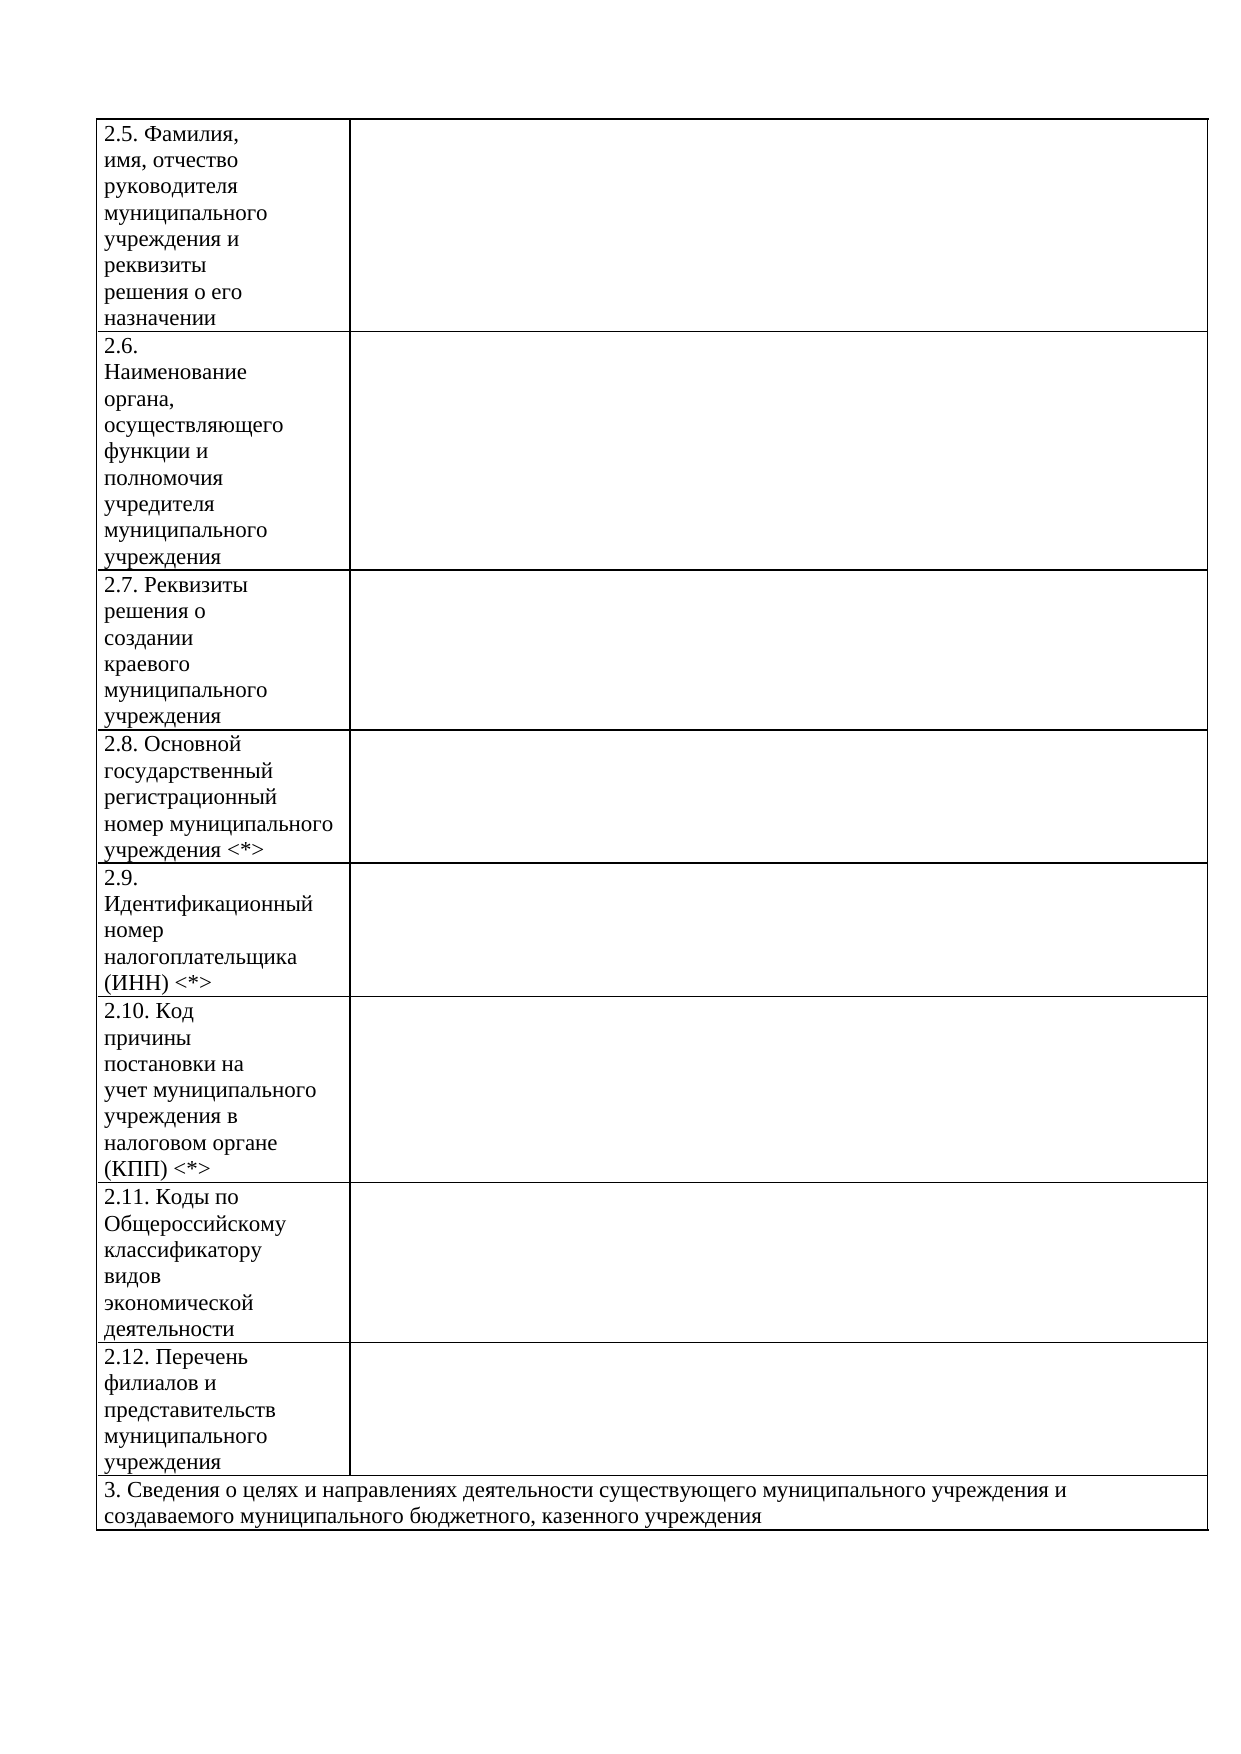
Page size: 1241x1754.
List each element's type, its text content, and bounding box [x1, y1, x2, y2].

table_cell 2.8. Основной государственный регистрационный номер муниципального учреждения <*> [97, 730, 349, 862]
table_cell [351, 571, 1207, 729]
table_cell 2.11. Коды по Общероссийскому классификатору видов экономической деятельности [97, 1183, 349, 1341]
table_cell [351, 731, 1207, 862]
table_cell [351, 120, 1207, 331]
table_cell 3. Сведения о целях и направлениях деятельности существующего муниципального учреждения и создаваемого муниципального бюджетного, казенного учреждения [97, 1476, 1207, 1529]
table_cell [351, 1343, 1207, 1475]
table_cell 2.6. Наименование органа, осуществляющего функции и полномочия учредителя муниципального учреждения [97, 332, 349, 569]
table_cell [351, 864, 1207, 996]
table_cell 2.5. Фамилия, имя, отчество руководителя муниципального учреждения и реквизиты решения о его назначении [97, 120, 349, 331]
table_cell [351, 997, 1207, 1182]
table_cell 2.12. Перечень филиалов и представительств муниципального учреждения [97, 1343, 349, 1475]
table_cell 2.9. Идентификационный номер налогоплательщика (ИНН) <*> [97, 863, 349, 996]
table_cell 2.7. Реквизиты решения о создании краевого муниципального учреждения [97, 570, 349, 729]
table_cell [351, 1183, 1207, 1341]
table_cell [351, 332, 1207, 569]
table_cell 2.10. Код причины постановки на учет муниципального учреждения в налоговом органе (КПП) <*> [97, 997, 349, 1182]
